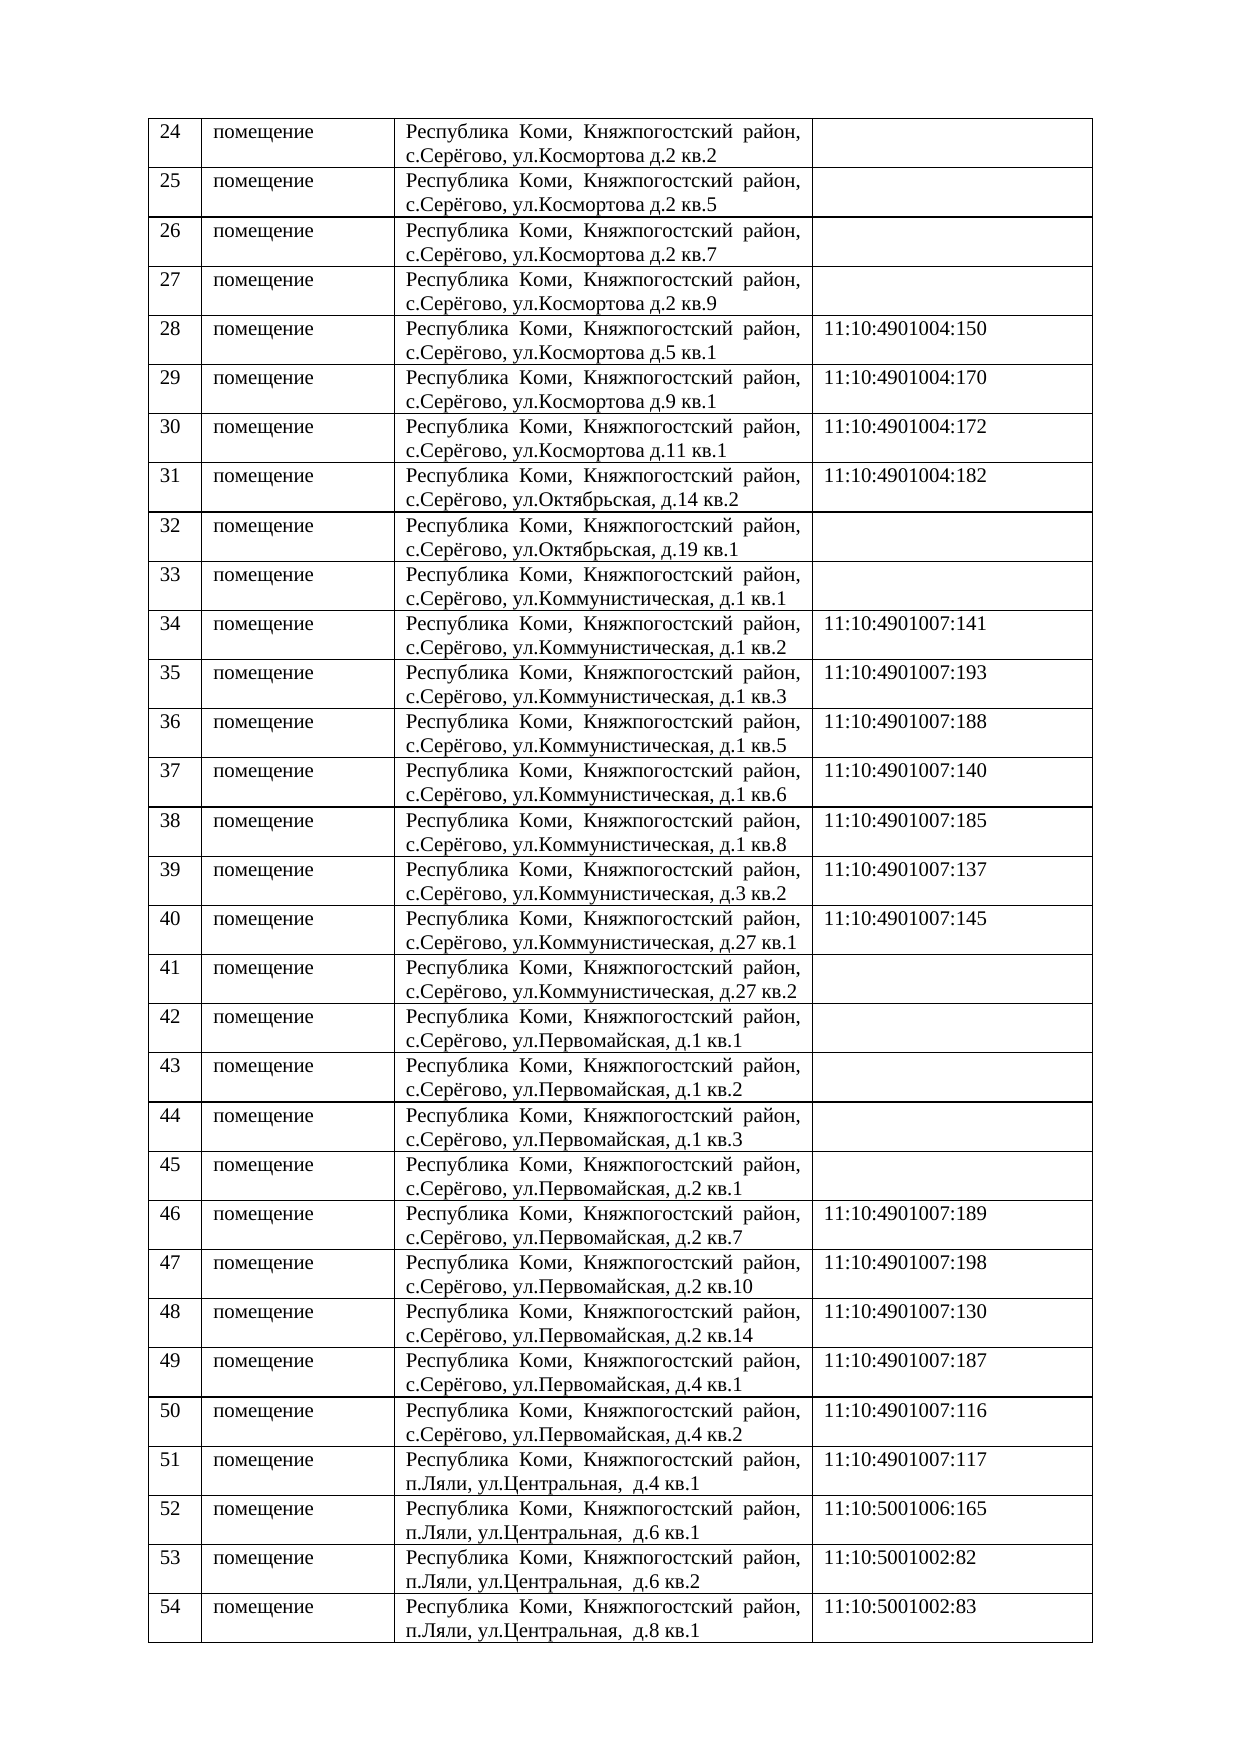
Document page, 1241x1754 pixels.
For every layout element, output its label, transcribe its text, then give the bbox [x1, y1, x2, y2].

table_cell Республика Коми, Княжпогостский район, с.Серёгово, ул.Первомайская, д.2 кв.14 [395, 1299, 812, 1347]
table_cell 50 [149, 1398, 201, 1446]
table_cell Республика Коми, Княжпогостский район, с.Серёгово, ул.Коммунистическая, д.27 кв.2 [395, 955, 812, 1003]
table_cell помещение [202, 906, 394, 954]
table_cell 24 [149, 119, 201, 167]
table_cell 37 [149, 758, 201, 806]
table_cell помещение [202, 1201, 394, 1249]
table_cell помещение [202, 1545, 394, 1593]
table_cell 31 [149, 463, 201, 511]
table_cell 36 [149, 709, 201, 757]
table_cell 11:10:5001002:83 [813, 1594, 1092, 1642]
table_cell 29 [149, 365, 201, 413]
table_cell помещение [202, 758, 394, 806]
table_cell Республика Коми, Княжпогостский район, с.Серёгово, ул.Коммунистическая, д.1 кв.1 [395, 562, 812, 610]
table_cell Республика Коми, Княжпогостский район, с.Серёгово, ул.Коммунистическая, д.3 кв.2 [395, 857, 812, 905]
table_cell помещение [202, 365, 394, 413]
table_cell Республика Коми, Княжпогостский район, с.Серёгово, ул.Космортова д.2 кв.5 [395, 168, 812, 216]
table_cell Республика Коми, Княжпогостский район, с.Серёгово, ул.Коммунистическая, д.1 кв.2 [395, 611, 812, 659]
table_cell 54 [149, 1594, 201, 1642]
table_cell помещение [202, 1348, 394, 1396]
table_cell Республика Коми, Княжпогостский район, с.Серёгово, ул.Октябрьская, д.14 кв.2 [395, 463, 812, 511]
table_cell [813, 1053, 1092, 1101]
table_cell Республика Коми, Княжпогостский район, с.Серёгово, ул.Первомайская, д.1 кв.2 [395, 1053, 812, 1101]
table_cell 11:10:4901004:182 [813, 463, 1092, 511]
table_cell помещение [202, 463, 394, 511]
table_cell 11:10:4901007:188 [813, 709, 1092, 757]
table_cell 38 [149, 808, 201, 856]
table_cell Республика Коми, Княжпогостский район, с.Серёгово, ул.Космортова д.9 кв.1 [395, 365, 812, 413]
table_cell Республика Коми, Княжпогостский район, с.Серёгово, ул.Первомайская, д.2 кв.7 [395, 1201, 812, 1249]
table_cell помещение [202, 808, 394, 856]
table_cell 51 [149, 1447, 201, 1495]
table_cell помещение [202, 1447, 394, 1495]
table_cell Республика Коми, Княжпогостский район, с.Серёгово, ул.Коммунистическая, д.1 кв.3 [395, 660, 812, 708]
table_cell Республика Коми, Княжпогостский район, п.Ляли, ул.Центральная, д.6 кв.2 [395, 1545, 812, 1593]
table_cell 11:10:4901007:145 [813, 906, 1092, 954]
table_cell 27 [149, 267, 201, 315]
table_cell помещение [202, 857, 394, 905]
table_cell Республика Коми, Княжпогостский район, с.Серёгово, ул.Коммунистическая, д.27 кв.1 [395, 906, 812, 954]
table_cell Республика Коми, Княжпогостский район, с.Серёгово, ул.Октябрьская, д.19 кв.1 [395, 513, 812, 561]
table_cell 11:10:4901007:117 [813, 1447, 1092, 1495]
table_cell 48 [149, 1299, 201, 1347]
table_cell [813, 1103, 1092, 1151]
table_cell [813, 168, 1092, 216]
table_cell 32 [149, 513, 201, 561]
table_cell Республика Коми, Княжпогостский район, с.Серёгово, ул.Первомайская, д.2 кв.10 [395, 1250, 812, 1298]
table_cell 53 [149, 1545, 201, 1593]
table_cell [813, 1152, 1092, 1200]
table_cell 46 [149, 1201, 201, 1249]
table_cell помещение [202, 1299, 394, 1347]
table_cell 11:10:4901007:130 [813, 1299, 1092, 1347]
table_cell Республика Коми, Княжпогостский район, с.Серёгово, ул.Коммунистическая, д.1 кв.8 [395, 808, 812, 856]
table_cell 40 [149, 906, 201, 954]
table_cell помещение [202, 513, 394, 561]
table_cell помещение [202, 1250, 394, 1298]
table_cell Республика Коми, Княжпогостский район, п.Ляли, ул.Центральная, д.4 кв.1 [395, 1447, 812, 1495]
table_cell 52 [149, 1496, 201, 1544]
table_cell 11:10:4901007:189 [813, 1201, 1092, 1249]
table_cell 11:10:5001002:82 [813, 1545, 1092, 1593]
table_cell 43 [149, 1053, 201, 1101]
table_cell помещение [202, 1496, 394, 1544]
table_cell помещение [202, 414, 394, 462]
table_cell Республика Коми, Княжпогостский район, с.Серёгово, ул.Космортова д.5 кв.1 [395, 316, 812, 364]
table_cell помещение [202, 562, 394, 610]
table_cell Республика Коми, Княжпогостский район, с.Серёгово, ул.Коммунистическая, д.1 кв.5 [395, 709, 812, 757]
table_cell [813, 1004, 1092, 1052]
table_cell помещение [202, 1103, 394, 1151]
table_cell 11:10:4901007:198 [813, 1250, 1092, 1298]
table_cell 33 [149, 562, 201, 610]
table_cell [813, 513, 1092, 561]
table_cell Республика Коми, Княжпогостский район, п.Ляли, ул.Центральная, д.8 кв.1 [395, 1594, 812, 1642]
table_cell 11:10:4901004:150 [813, 316, 1092, 364]
table_cell помещение [202, 1594, 394, 1642]
table_cell 44 [149, 1103, 201, 1151]
table_cell Республика Коми, Княжпогостский район, с.Серёгово, ул.Космортова д.11 кв.1 [395, 414, 812, 462]
table_cell 26 [149, 218, 201, 266]
table_cell Республика Коми, Княжпогостский район, с.Серёгово, ул.Первомайская, д.1 кв.1 [395, 1004, 812, 1052]
table_cell [813, 218, 1092, 266]
table_cell 11:10:5001006:165 [813, 1496, 1092, 1544]
table_cell помещение [202, 218, 394, 266]
table_cell помещение [202, 1152, 394, 1200]
table_cell помещение [202, 709, 394, 757]
table_cell Республика Коми, Княжпогостский район, с.Серёгово, ул.Первомайская, д.1 кв.3 [395, 1103, 812, 1151]
table_cell помещение [202, 955, 394, 1003]
table_cell 11:10:4901007:187 [813, 1348, 1092, 1396]
table_cell 25 [149, 168, 201, 216]
table_cell помещение [202, 660, 394, 708]
table_cell Республика Коми, Княжпогостский район, с.Серёгово, ул.Первомайская, д.4 кв.1 [395, 1348, 812, 1396]
table_cell 45 [149, 1152, 201, 1200]
table_cell 49 [149, 1348, 201, 1396]
table_cell 11:10:4901007:185 [813, 808, 1092, 856]
table_cell [813, 119, 1092, 167]
table_cell помещение [202, 1398, 394, 1446]
table_cell 11:10:4901007:137 [813, 857, 1092, 905]
table_cell 28 [149, 316, 201, 364]
table_cell [813, 955, 1092, 1003]
table_cell 47 [149, 1250, 201, 1298]
table_cell 11:10:4901007:193 [813, 660, 1092, 708]
table_cell помещение [202, 1004, 394, 1052]
table_cell 11:10:4901007:140 [813, 758, 1092, 806]
table_cell 35 [149, 660, 201, 708]
table_cell 11:10:4901004:172 [813, 414, 1092, 462]
table_cell [813, 562, 1092, 610]
table_cell 34 [149, 611, 201, 659]
table_cell Республика Коми, Княжпогостский район, с.Серёгово, ул.Космортова д.2 кв.9 [395, 267, 812, 315]
table_cell 11:10:4901004:170 [813, 365, 1092, 413]
table_cell 30 [149, 414, 201, 462]
table_cell 42 [149, 1004, 201, 1052]
table_cell помещение [202, 267, 394, 315]
table_cell помещение [202, 611, 394, 659]
table_cell 41 [149, 955, 201, 1003]
table_cell 39 [149, 857, 201, 905]
table_cell Республика Коми, Княжпогостский район, с.Серёгово, ул.Космортова д.2 кв.7 [395, 218, 812, 266]
table_cell помещение [202, 168, 394, 216]
table_cell помещение [202, 119, 394, 167]
table_cell помещение [202, 316, 394, 364]
table_cell 11:10:4901007:116 [813, 1398, 1092, 1446]
table_cell Республика Коми, Княжпогостский район, п.Ляли, ул.Центральная, д.6 кв.1 [395, 1496, 812, 1544]
table_cell помещение [202, 1053, 394, 1101]
table_cell Республика Коми, Княжпогостский район, с.Серёгово, ул.Коммунистическая, д.1 кв.6 [395, 758, 812, 806]
table_cell Республика Коми, Княжпогостский район, с.Серёгово, ул.Первомайская, д.4 кв.2 [395, 1398, 812, 1446]
table_cell [813, 267, 1092, 315]
table_cell 11:10:4901007:141 [813, 611, 1092, 659]
table_cell Республика Коми, Княжпогостский район, с.Серёгово, ул.Космортова д.2 кв.2 [395, 119, 812, 167]
table_cell Республика Коми, Княжпогостский район, с.Серёгово, ул.Первомайская, д.2 кв.1 [395, 1152, 812, 1200]
